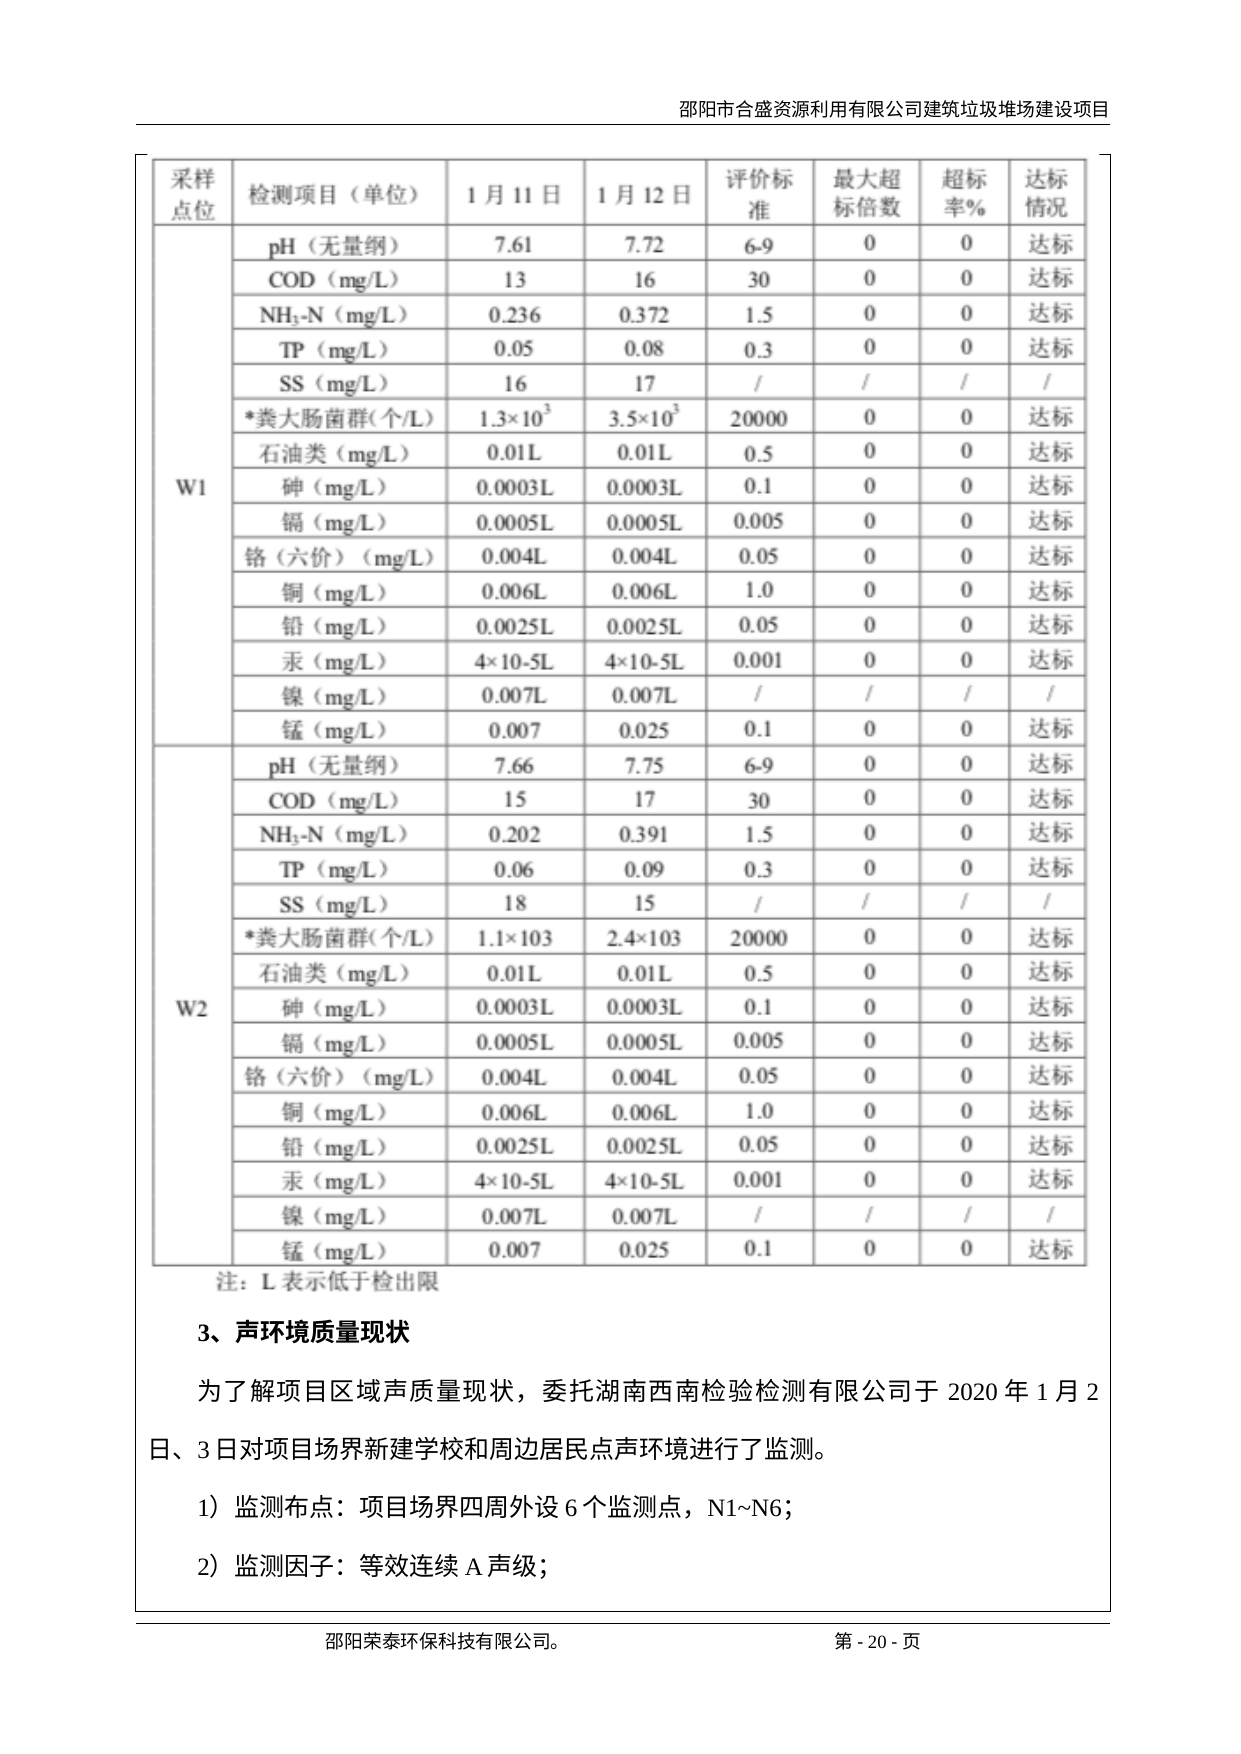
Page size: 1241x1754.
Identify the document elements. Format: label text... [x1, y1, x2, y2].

picture [147, 154, 1100, 1295]
